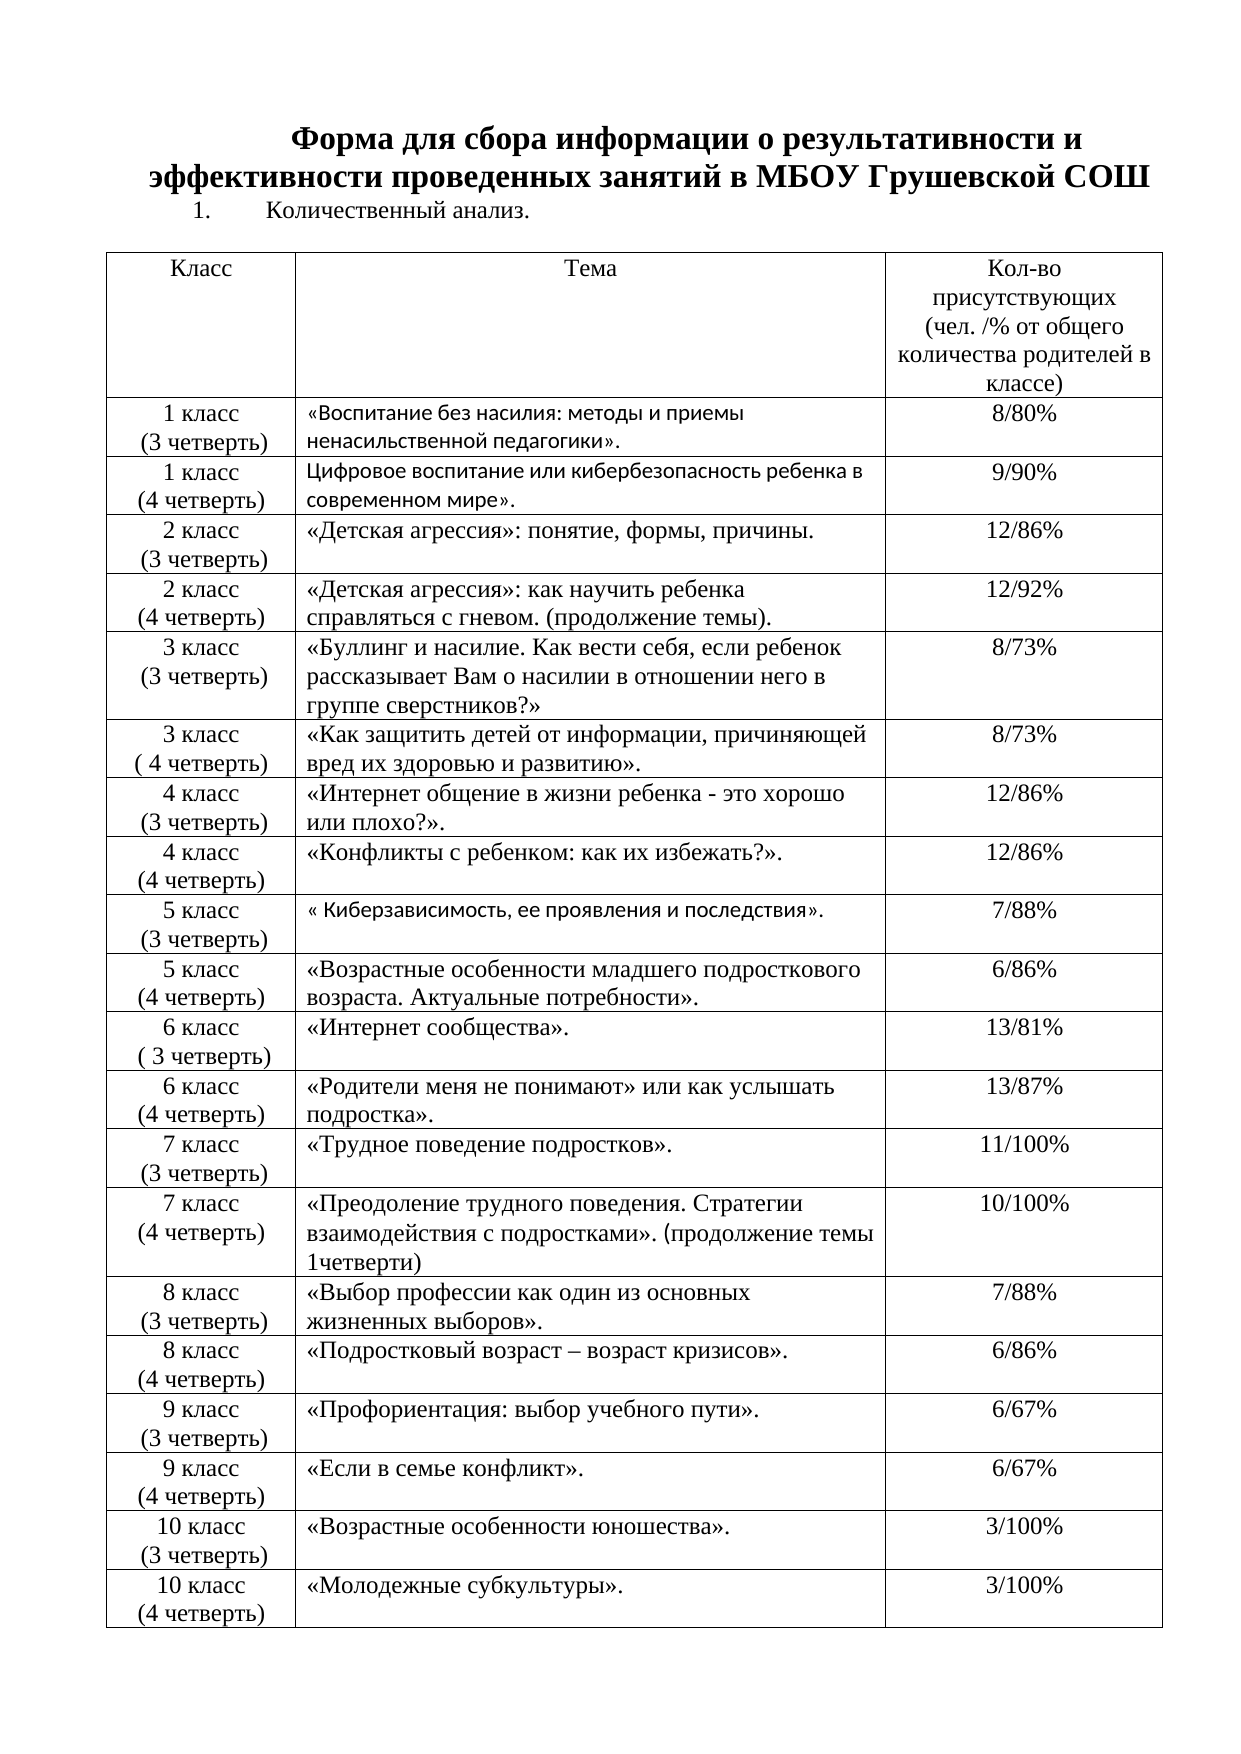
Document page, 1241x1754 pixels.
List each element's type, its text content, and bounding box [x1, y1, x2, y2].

table_header Класс [107, 253, 295, 397]
table_header Кол-во присутствующих (чел. /% от общего количества родителей в классе) [886, 253, 1162, 397]
table_cell 7 класс (4 четверть) [107, 1188, 295, 1276]
table_cell 4 класс (3 четверть) [107, 778, 295, 836]
table_cell 10/100% [886, 1188, 1162, 1276]
table_cell « Киберзависимость, ее проявления и последствия». [296, 895, 885, 953]
table_cell 1 класс (3 четверть) [107, 398, 295, 456]
table_cell 3 класс ( 4 четверть) [107, 720, 295, 777]
table_cell «Молодежные субкультуры». [296, 1570, 885, 1627]
table_cell 6/86% [886, 954, 1162, 1011]
table_cell 9 класс (4 четверть) [107, 1453, 295, 1510]
table_cell 12/86% [886, 515, 1162, 573]
table_cell 8/80% [886, 398, 1162, 456]
table_cell 12/92% [886, 574, 1162, 631]
table_cell «Буллинг и насилие. Как вести себя, если ребенок рассказывает Вам о насилии в отношении него в группе сверстников?» [296, 632, 885, 718]
table_cell «Профориентация: выбор учебного пути». [296, 1394, 885, 1452]
table_cell 5 класс (4 четверть) [107, 954, 295, 1011]
table_cell «Детская агрессия»: понятие, формы, причины. [296, 515, 885, 573]
table_cell 2 класс (3 четверть) [107, 515, 295, 573]
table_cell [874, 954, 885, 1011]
table_cell «Если в семье конфликт». [296, 1453, 885, 1510]
table_cell 9/90% [886, 457, 1162, 514]
table_cell 13/81% [886, 1012, 1162, 1070]
table_cell «Как защитить детей от информации, причиняющей вред их здоровью и развитию». [296, 720, 885, 777]
table_cell 8 класс (3 четверть) [107, 1277, 295, 1334]
table_cell 6/67% [886, 1453, 1162, 1510]
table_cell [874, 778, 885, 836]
table_cell «Родители меня не понимают» или как услышать подростка». [296, 1071, 885, 1128]
table_cell «Конфликты с ребенком: как их избежать?». [296, 837, 885, 894]
table_cell 3/100% [886, 1570, 1162, 1627]
table_cell 3 класс (3 четверть) [107, 632, 295, 718]
table_cell 8/73% [886, 720, 1162, 777]
table_cell «Воспитание без насилия: методы и приемы ненасильственной педагогики». [296, 398, 885, 456]
table_cell 12/86% [886, 837, 1162, 894]
table_cell 6 класс (4 четверть) [107, 1071, 295, 1128]
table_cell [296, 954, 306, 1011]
table_cell «Трудное поведение подростков». [296, 1129, 885, 1187]
table_cell «Возрастные особенности юношества». [296, 1511, 885, 1569]
table_cell 1 класс (4 четверть) [107, 457, 295, 514]
table_cell 8/73% [886, 632, 1162, 718]
table_cell Цифровое воспитание или кибербезопасность ребенка в современном мире». [296, 457, 885, 514]
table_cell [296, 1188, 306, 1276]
table_cell 2 класс (4 четверть) [107, 574, 295, 631]
table_cell 7/88% [886, 895, 1162, 953]
table_cell «Интернет сообщества». [296, 1012, 885, 1070]
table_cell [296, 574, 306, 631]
table_cell 8 класс (4 четверть) [107, 1336, 295, 1393]
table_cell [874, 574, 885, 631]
table_cell 13/87% [886, 1071, 1162, 1128]
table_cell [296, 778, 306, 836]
table_cell 11/100% [886, 1129, 1162, 1187]
table_cell 12/86% [886, 778, 1162, 836]
table_cell 3/100% [886, 1511, 1162, 1569]
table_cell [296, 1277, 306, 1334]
table_header Тема [296, 253, 885, 397]
table_cell 6 класс ( 3 четверть) [107, 1012, 295, 1070]
table_cell 6/67% [886, 1394, 1162, 1452]
table_cell 4 класс (4 четверть) [107, 837, 295, 894]
table_cell 10 класс (4 четверть) [107, 1570, 295, 1627]
table_cell 7 класс (3 четверть) [107, 1129, 295, 1187]
table_cell «Подростковый возраст – возраст кризисов». [296, 1336, 885, 1393]
text Форма для сбора информации о результативности и эффективности проведенных занятий в МБОУ Грушевской СОШ [118, 118, 1181, 195]
table_cell 9 класс (3 четверть) [107, 1394, 295, 1452]
table_cell 6/86% [886, 1336, 1162, 1393]
table_cell 7/88% [886, 1277, 1162, 1334]
list Количественный анализ. [118, 195, 1181, 223]
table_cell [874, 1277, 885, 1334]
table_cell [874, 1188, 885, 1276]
table_cell 5 класс (3 четверть) [107, 895, 295, 953]
table_cell 10 класс (3 четверть) [107, 1511, 295, 1569]
